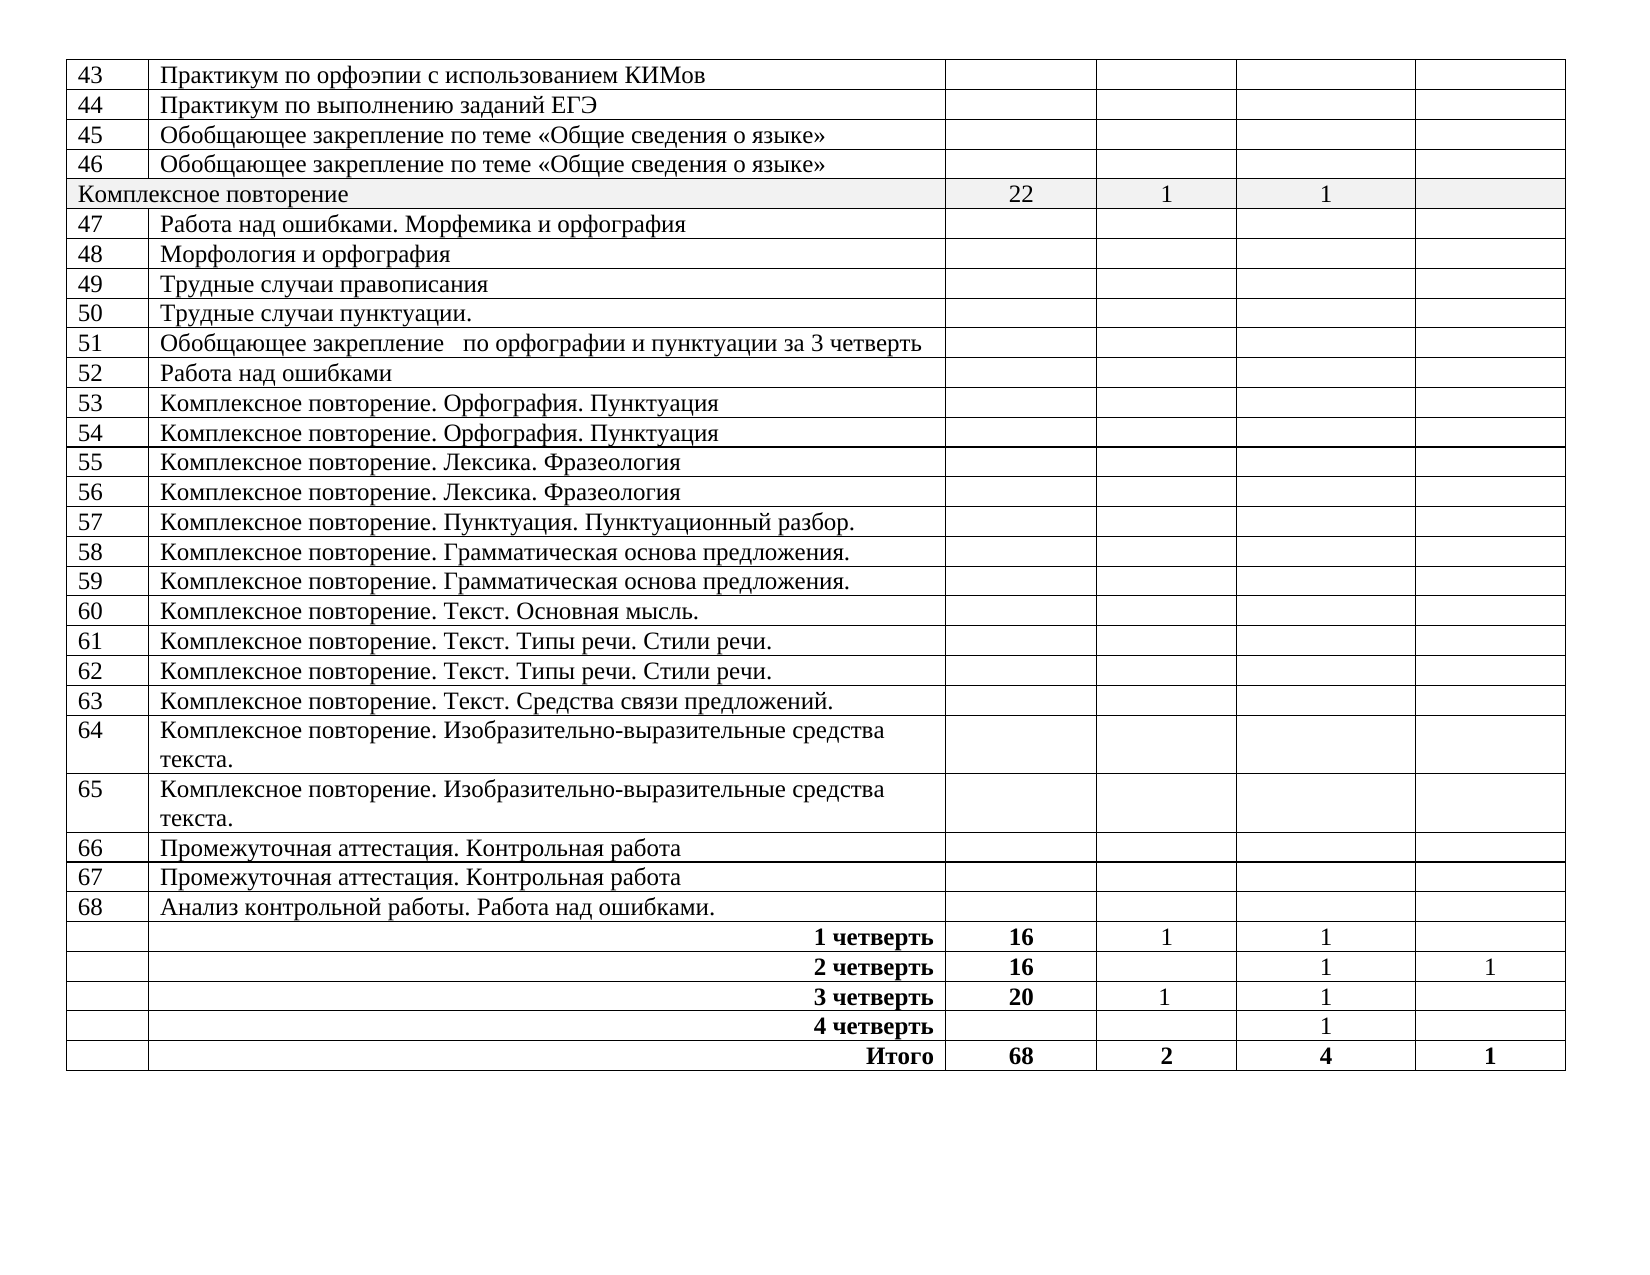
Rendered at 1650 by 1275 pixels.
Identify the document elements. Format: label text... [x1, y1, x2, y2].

table_cell [1237, 90, 1415, 119]
table_cell 48 [67, 239, 148, 268]
table_cell [1416, 90, 1565, 119]
table_cell [1097, 90, 1236, 119]
table_cell [1416, 120, 1565, 148]
table_cell [1416, 358, 1565, 387]
table_cell 1 [1097, 922, 1236, 951]
table_cell [1097, 774, 1236, 832]
table_cell [1416, 418, 1565, 446]
table_cell Комплексное повторение. Грамматическая основа предложения. [149, 567, 945, 595]
table_cell Комплексное повторение. Орфография. Пунктуация [149, 388, 945, 417]
table_cell [946, 477, 1096, 506]
table_cell [1097, 656, 1236, 685]
table_cell 55 [67, 448, 148, 476]
table_cell 56 [67, 477, 148, 506]
table_cell [946, 1011, 1096, 1040]
table_cell [946, 596, 1096, 625]
table_cell 62 [67, 656, 148, 685]
table_cell 45 [67, 120, 148, 148]
table_cell 22 [946, 179, 1096, 208]
table_cell 52 [67, 358, 148, 387]
table_cell [1237, 833, 1415, 861]
table_cell 50 [67, 299, 148, 327]
table_cell 20 [946, 982, 1096, 1010]
table_cell [1237, 477, 1415, 506]
table_cell [1416, 686, 1565, 714]
table_cell [946, 299, 1096, 327]
table_cell [1097, 299, 1236, 327]
table_cell [1097, 209, 1236, 238]
table_cell [1416, 448, 1565, 476]
table_cell [1416, 1011, 1565, 1040]
table_cell [1097, 863, 1236, 891]
table_cell [67, 922, 148, 951]
table_cell 63 [67, 686, 148, 714]
table_cell [1237, 150, 1415, 178]
table_cell [1416, 328, 1565, 357]
table_cell [1416, 567, 1565, 595]
table_cell [1237, 269, 1415, 297]
table_cell 1 [1097, 982, 1236, 1010]
table_cell Итого [149, 1041, 945, 1070]
table_cell 43 [67, 60, 148, 89]
table_cell [67, 1041, 148, 1070]
table_cell Обобщающее закрепление по теме «Общие сведения о языке» [149, 120, 945, 148]
table_cell [1416, 209, 1565, 238]
table_cell Комплексное повторение [67, 179, 945, 208]
table_cell [946, 537, 1096, 566]
table_cell [1097, 567, 1236, 595]
table_cell [1416, 269, 1565, 297]
table_cell Комплексное повторение. Текст. Основная мысль. [149, 596, 945, 625]
table_cell [946, 716, 1096, 773]
table_cell Комплексное повторение. Текст. Типы речи. Стили речи. [149, 656, 945, 685]
table_cell [1237, 774, 1415, 832]
table_cell 3 четверть [149, 982, 945, 1010]
table_cell [1097, 596, 1236, 625]
table_cell [946, 418, 1096, 446]
table_cell [1097, 150, 1236, 178]
table_cell [1097, 477, 1236, 506]
table_cell [1416, 150, 1565, 178]
table_cell [1416, 299, 1565, 327]
table_cell Работа над ошибками [149, 358, 945, 387]
table_cell [946, 863, 1096, 891]
table_cell [1416, 60, 1565, 89]
table_cell 47 [67, 209, 148, 238]
table_cell [1416, 626, 1565, 655]
table_cell [1097, 716, 1236, 773]
table_cell [946, 239, 1096, 268]
table_cell 4 [1237, 1041, 1415, 1070]
table_cell 1 четверть [149, 922, 945, 951]
table_cell 59 [67, 567, 148, 595]
table_cell [1237, 626, 1415, 655]
table_cell [1237, 686, 1415, 714]
table_cell [946, 209, 1096, 238]
table_cell [1237, 60, 1415, 89]
table_cell Комплексное повторение. Изобразительно-выразительные средства текста. [149, 716, 945, 773]
table_cell 66 [67, 833, 148, 861]
table_cell [1416, 477, 1565, 506]
table_cell [946, 507, 1096, 536]
table_cell 64 [67, 716, 148, 773]
table_cell 16 [946, 922, 1096, 951]
table_cell [1097, 120, 1236, 148]
table_cell 49 [67, 269, 148, 297]
table_cell [1237, 120, 1415, 148]
table_cell [946, 150, 1096, 178]
table_cell [1237, 656, 1415, 685]
table_cell [1416, 922, 1565, 951]
table_cell [67, 952, 148, 981]
table_cell [1097, 239, 1236, 268]
table_cell [1237, 328, 1415, 357]
table_cell [946, 448, 1096, 476]
table_cell 57 [67, 507, 148, 536]
table_cell Морфология и орфография [149, 239, 945, 268]
table_cell [1097, 833, 1236, 861]
table_cell 58 [67, 537, 148, 566]
table_cell 46 [67, 150, 148, 178]
table_cell 2 [1097, 1041, 1236, 1070]
table_cell Анализ контрольной работы. Работа над ошибками. [149, 892, 945, 921]
table_cell 1 [1416, 952, 1565, 981]
table_cell [1237, 892, 1415, 921]
table_cell [1097, 418, 1236, 446]
table_cell [1416, 239, 1565, 268]
table_cell Комплексное повторение. Текст. Типы речи. Стили речи. [149, 626, 945, 655]
table_cell [1097, 358, 1236, 387]
table_cell Практикум по выполнению заданий ЕГЭ [149, 90, 945, 119]
table_cell 68 [67, 892, 148, 921]
table_cell [946, 774, 1096, 832]
table_cell 51 [67, 328, 148, 357]
table_cell [946, 686, 1096, 714]
table_cell [1416, 596, 1565, 625]
table_cell Комплексное повторение. Орфография. Пунктуация [149, 418, 945, 446]
table_cell [1416, 656, 1565, 685]
table_cell [1237, 863, 1415, 891]
table_cell [946, 358, 1096, 387]
table_cell [1097, 892, 1236, 921]
table_cell 67 [67, 863, 148, 891]
table_cell 65 [67, 774, 148, 832]
table_cell [67, 1011, 148, 1040]
table_cell 1 [1237, 982, 1415, 1010]
table_cell 60 [67, 596, 148, 625]
table_cell [946, 833, 1096, 861]
table_cell 54 [67, 418, 148, 446]
table_cell Промежуточная аттестация. Контрольная работа [149, 863, 945, 891]
table_cell Комплексное повторение. Пунктуация. Пунктуационный разбор. [149, 507, 945, 536]
table_cell Работа над ошибками. Морфемика и орфография [149, 209, 945, 238]
table_cell [1097, 952, 1236, 981]
table_cell 1 [1237, 179, 1415, 208]
table_cell [1237, 239, 1415, 268]
table_cell 1 [1416, 1041, 1565, 1070]
table_cell [1416, 388, 1565, 417]
table_cell [1237, 716, 1415, 773]
table_cell Комплексное повторение. Лексика. Фразеология [149, 448, 945, 476]
table_cell Комплексное повторение. Лексика. Фразеология [149, 477, 945, 506]
table_cell Обобщающее закрепление по теме «Общие сведения о языке» [149, 150, 945, 178]
table_cell [1097, 1011, 1236, 1040]
table_cell 1 [1237, 1011, 1415, 1040]
table_cell [946, 892, 1096, 921]
table_cell 4 четверть [149, 1011, 945, 1040]
table_cell [1416, 507, 1565, 536]
table_cell [1416, 537, 1565, 566]
table_cell [1416, 716, 1565, 773]
table_cell [946, 269, 1096, 297]
table_cell [946, 90, 1096, 119]
table_cell 1 [1097, 179, 1236, 208]
table_cell [1097, 448, 1236, 476]
table_cell [1097, 537, 1236, 566]
table_cell [67, 982, 148, 1010]
table_cell [1416, 892, 1565, 921]
table_cell [1097, 686, 1236, 714]
table_cell Комплексное повторение. Грамматическая основа предложения. [149, 537, 945, 566]
table_cell 68 [946, 1041, 1096, 1070]
table_cell [946, 626, 1096, 655]
table_cell Комплексное повторение. Текст. Средства связи предложений. [149, 686, 945, 714]
table_cell [946, 120, 1096, 148]
table_cell [1237, 418, 1415, 446]
table_cell Комплексное повторение. Изобразительно-выразительные средства текста. [149, 774, 945, 832]
table_cell 44 [67, 90, 148, 119]
table_cell Промежуточная аттестация. Контрольная работа [149, 833, 945, 861]
table_cell 1 [1237, 952, 1415, 981]
table_cell [1097, 388, 1236, 417]
table_cell [1237, 567, 1415, 595]
table_cell [1416, 774, 1565, 832]
table_cell 53 [67, 388, 148, 417]
table_cell [946, 388, 1096, 417]
table_cell [1237, 209, 1415, 238]
table_cell [1237, 507, 1415, 536]
table_cell Обобщающее закрепление по орфографии и пунктуации за 3 четверть [149, 328, 945, 357]
table_cell 1 [1237, 922, 1415, 951]
table_cell [1416, 179, 1565, 208]
table_cell [946, 567, 1096, 595]
table_cell [1097, 60, 1236, 89]
table_cell 2 четверть [149, 952, 945, 981]
table_cell [1237, 299, 1415, 327]
table_cell [1097, 626, 1236, 655]
table_cell Трудные случаи правописания [149, 269, 945, 297]
table_cell [1097, 507, 1236, 536]
table_cell [1416, 833, 1565, 861]
table_cell 16 [946, 952, 1096, 981]
table_cell Трудные случаи пунктуации. [149, 299, 945, 327]
table_cell [946, 328, 1096, 357]
table_cell [1416, 982, 1565, 1010]
table_cell [1237, 448, 1415, 476]
table_cell [1237, 358, 1415, 387]
table_cell Практикум по орфоэпии с использованием КИМов [149, 60, 945, 89]
table_cell [1416, 863, 1565, 891]
table_cell [1237, 596, 1415, 625]
table_cell [946, 60, 1096, 89]
table_cell [1237, 537, 1415, 566]
table_cell [1097, 328, 1236, 357]
table_cell [1237, 388, 1415, 417]
table_cell [946, 656, 1096, 685]
table_cell [1097, 269, 1236, 297]
table_cell 61 [67, 626, 148, 655]
